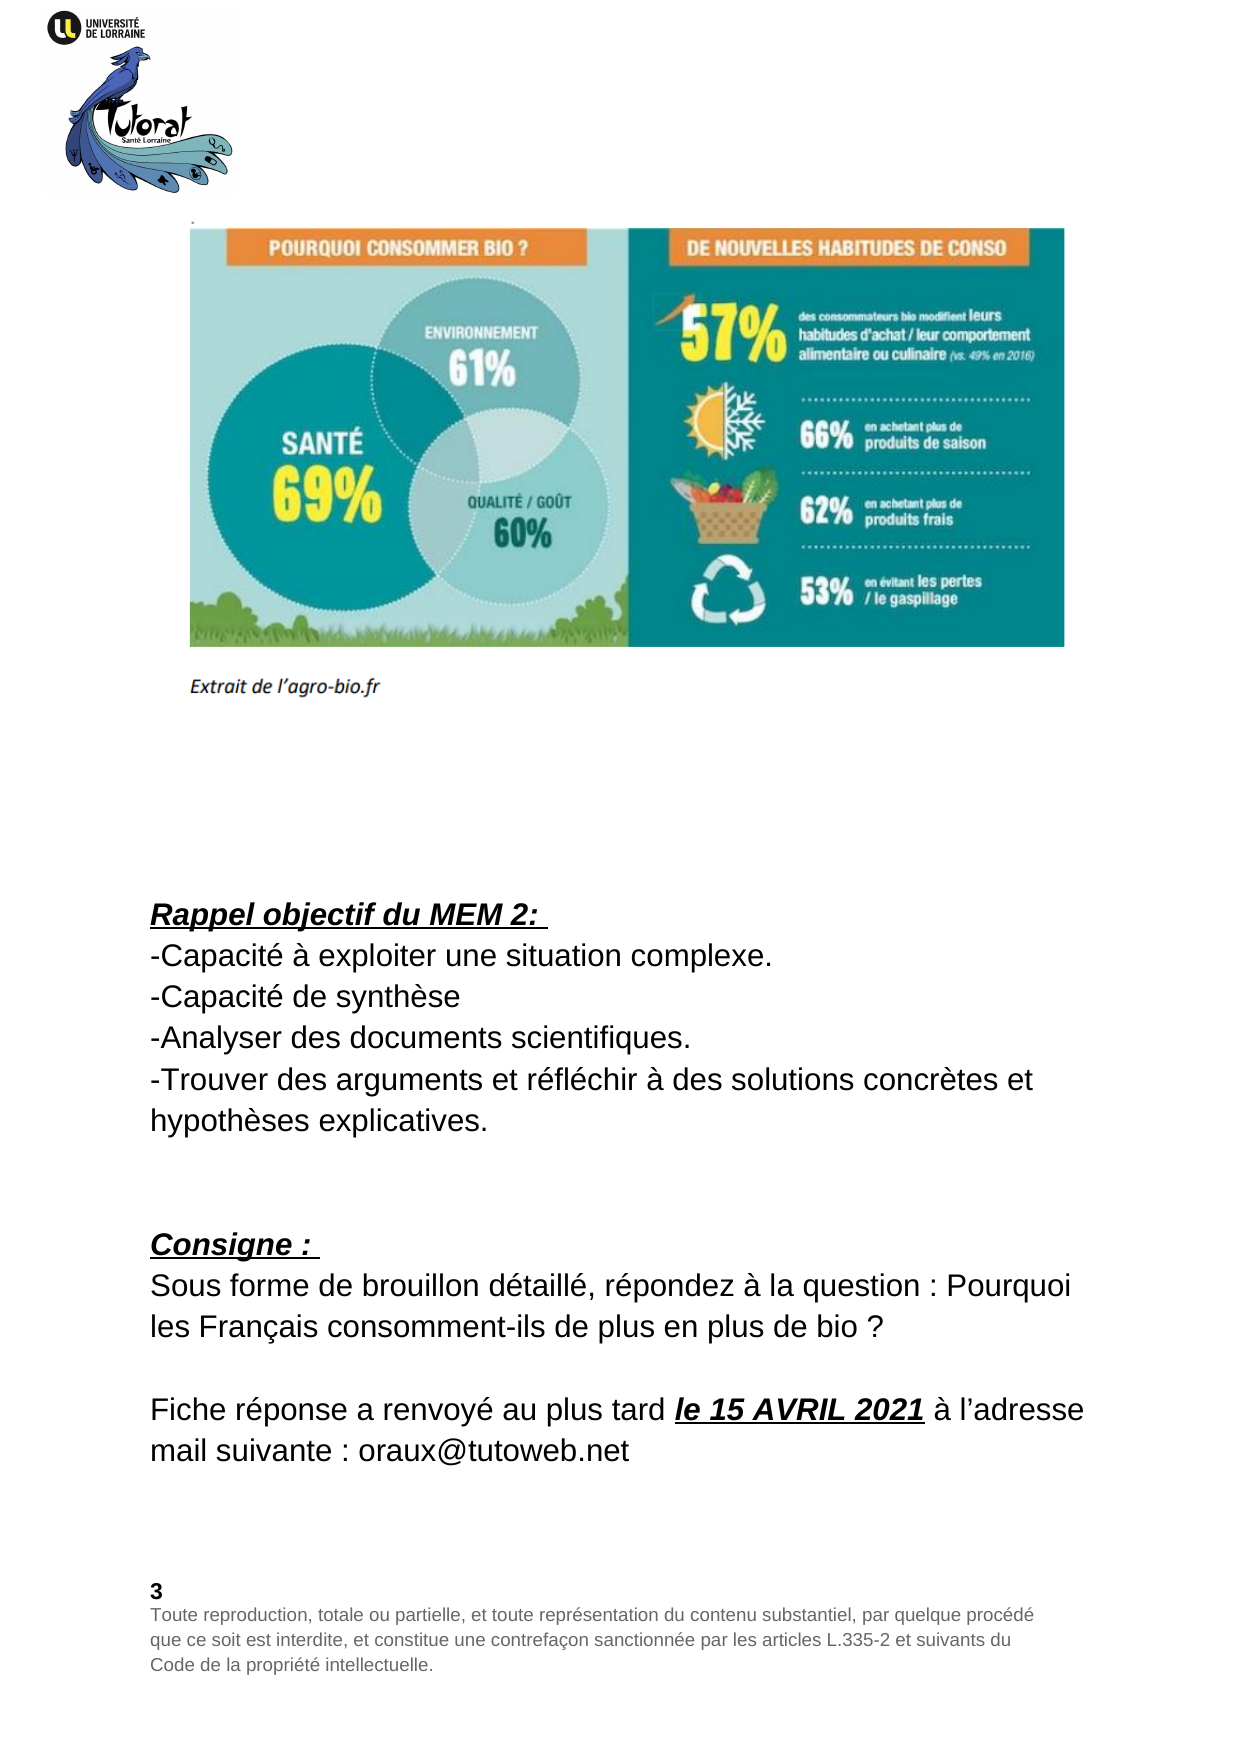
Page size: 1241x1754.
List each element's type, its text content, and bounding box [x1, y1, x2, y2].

text Consigne : [150, 1226, 1090, 1262]
text Rappel objectif du MEM 2: [150, 896, 1090, 932]
picture [43, 7, 235, 197]
picture [150, 215, 1188, 708]
text -Analyser des documents scientifiques. [150, 1019, 1090, 1055]
text -Capacité de synthèse [150, 978, 1090, 1014]
text Sous forme de brouillon détaillé, répondez à la question : Pourquoi les Français consomment-ils de plus en plus de bio ? [150, 1267, 1090, 1344]
text -Trouver des arguments et réfléchir à des solutions concrètes et hypothèses explicatives. [150, 1061, 1090, 1138]
text -Capacité à exploiter une situation complexe. [150, 937, 1090, 973]
text Fiche réponse a renvoyé au plus tard le 15 AVRIL 2021 à l’adresse mail suivante : oraux@tutoweb.net [150, 1391, 1090, 1468]
